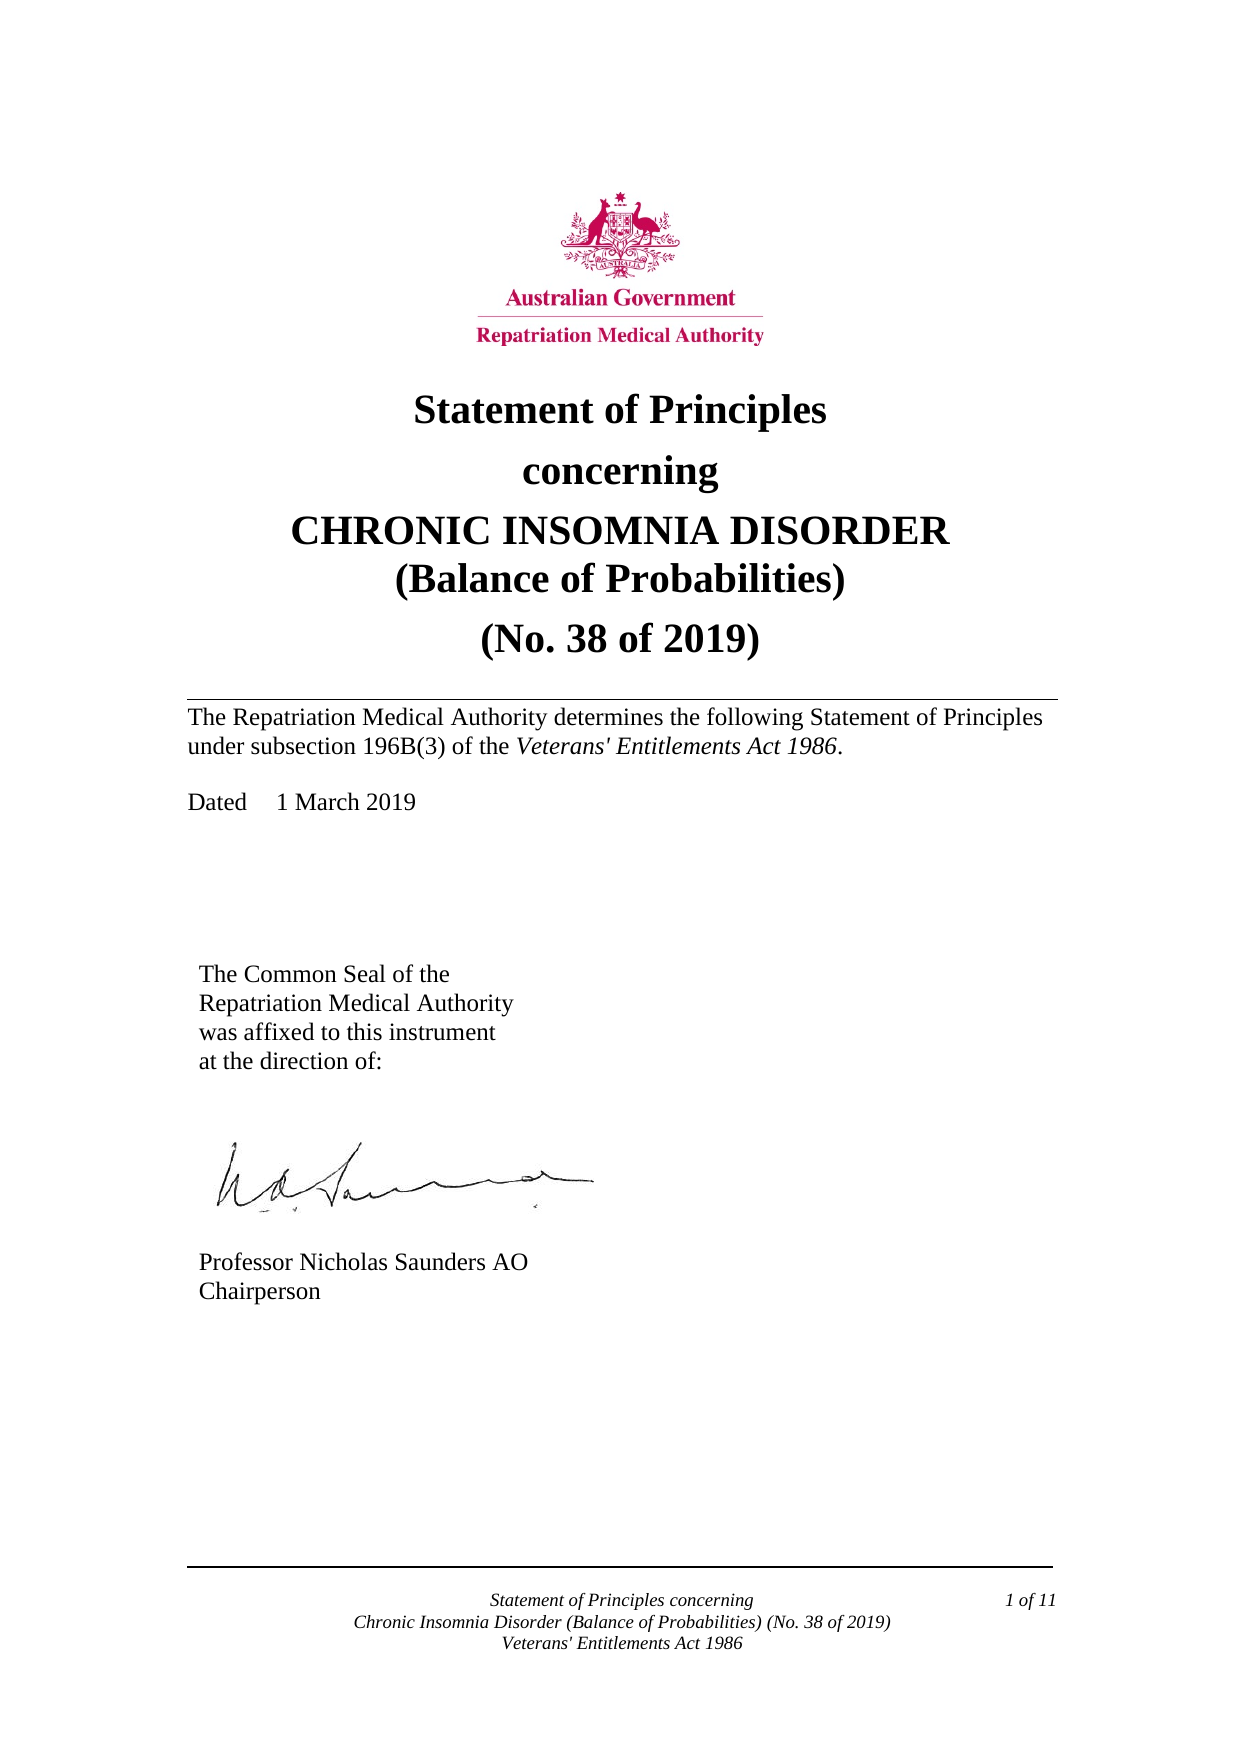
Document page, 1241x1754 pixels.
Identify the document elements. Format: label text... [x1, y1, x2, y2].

table_cell Professor Nicholas Saunders AO Chairperson [187, 1103, 616, 1332]
text (No. 38 of 2019) [187, 614, 1053, 662]
text Dated 1 March 2019 [187, 787, 1053, 816]
text Statement of Principles [187, 385, 1053, 433]
picture [476, 192, 764, 346]
text CHRONIC INSOMNIA DISORDER (Balance of Probabilities) [187, 506, 1053, 601]
text concerning [187, 445, 1053, 493]
table_header The Common Seal of the Repatriation Medical Authority was affixed to this instrument at the direction of: [187, 960, 616, 1103]
text The Repatriation Medical Authority determines the following Statement of Principles under subsection 196B(3) of the Veterans' Entitlements Act 1986. [187, 700, 1058, 760]
